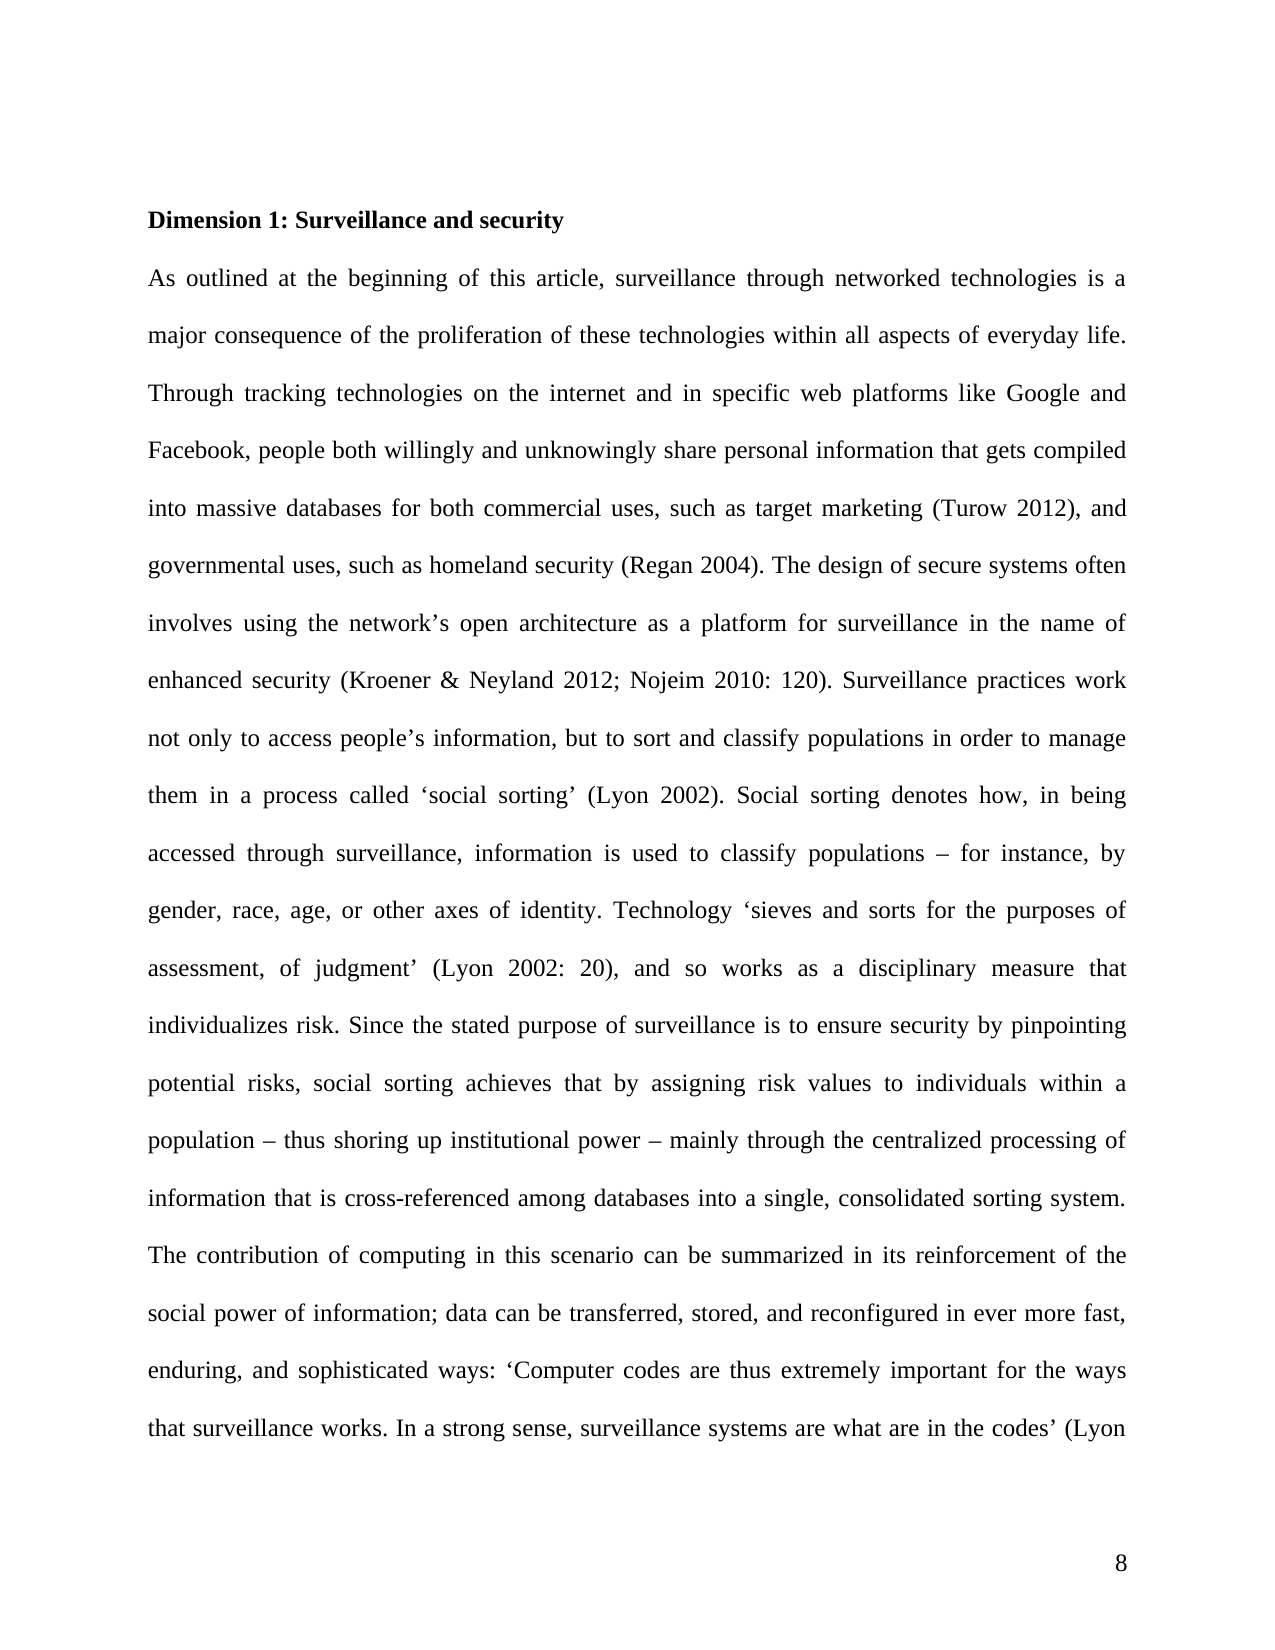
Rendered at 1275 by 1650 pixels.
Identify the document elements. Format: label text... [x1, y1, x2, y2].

text Dimension 1: Surveillance and security [148, 205, 1127, 234]
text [148, 263, 1127, 1441]
